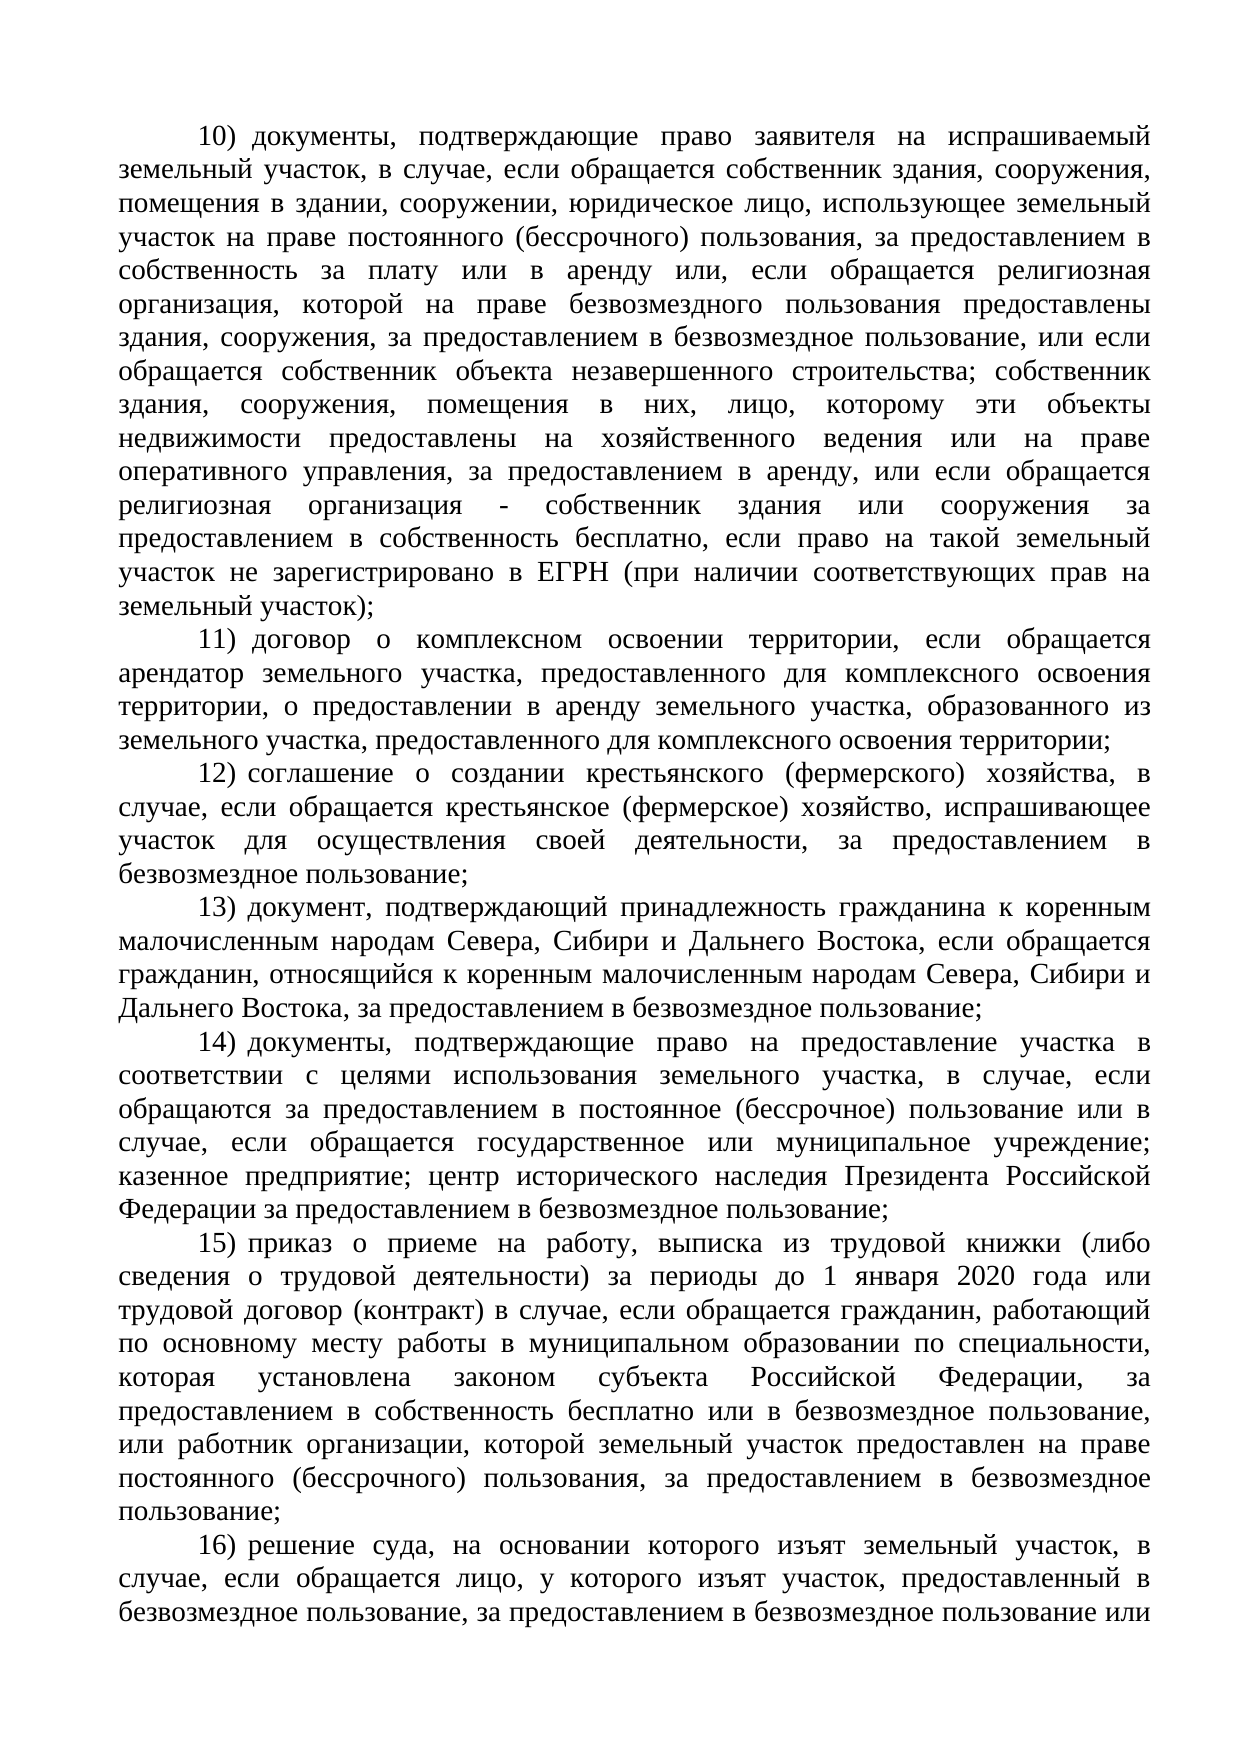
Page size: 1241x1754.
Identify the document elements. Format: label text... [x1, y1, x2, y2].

list документы, подтверждающие право на предоставление участка в соответствии с целями использования земельного участка, в случае, если обращаются за предоставлением в постоянное (бессрочное) пользование или в случае, если обращается государственное или муниципальное учреждение; казенное предприятие; центр исторического наследия Президента Российской Федерации за предоставлением в безвозмездное пользование; [118, 1024, 1152, 1225]
list договор о комплексном освоении территории, если обращается арендатор земельного участка, предоставленного для комплексного освоения территории, о предоставлении в аренду земельного участка, образованного из земельного участка, предоставленного для комплексного освоения территории; [118, 621, 1152, 755]
list документы, подтверждающие право заявителя на испрашиваемый земельный участок, в случае, если обращается собственник здания, сооружения, помещения в здании, сооружении, юридическое лицо, использующее земельный участок на праве постоянного (бессрочного) пользования, за предоставлением в собственность за плату или в аренду или, если обращается религиозная организация, которой на праве безвозмездного пользования предоставлены здания, сооружения, за предоставлением в безвозмездное пользование, или если обращается собственник объекта незавершенного строительства; собственник здания, сооружения, помещения в них, лицо, которому эти объекты недвижимости предоставлены на хозяйственного ведения или на праве оперативного управления, за предоставлением в аренду, или если обращается религиозная организация - собственник здания или сооружения за предоставлением в собственность бесплатно, если право на такой земельный участок не зарегистрировано в ЕГРН (при наличии соответствующих прав на земельный участок); [118, 118, 1152, 621]
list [118, 1527, 1152, 1627]
list приказ о приеме на работу, выписка из трудовой книжки (либо сведения о трудовой деятельности) за периоды до 1 января 2020 года или трудовой договор (контракт) в случае, если обращается гражданин, работающий по основному месту работы в муниципальном образовании по специальности, которая установлена законом субъекта Российской Федерации, за предоставлением в собственность бесплатно или в безвозмездное пользование, или работник организации, которой земельный участок предоставлен на праве постоянного (бессрочного) пользования, за предоставлением в безвозмездное пользование; [118, 1225, 1152, 1527]
list соглашение о создании крестьянского (фермерского) хозяйства, в случае, если обращается крестьянское (фермерское) хозяйство, испрашивающее участок для осуществления своей деятельности, за предоставлением в безвозмездное пользование; [118, 755, 1152, 889]
list документ, подтверждающий принадлежность гражданина к коренным малочисленным народам Севера, Сибири и Дальнего Востока, если обращается гражданин, относящийся к коренным малочисленным народам Севера, Сибири и Дальнего Востока, за предоставлением в безвозмездное пользование; [118, 889, 1152, 1024]
